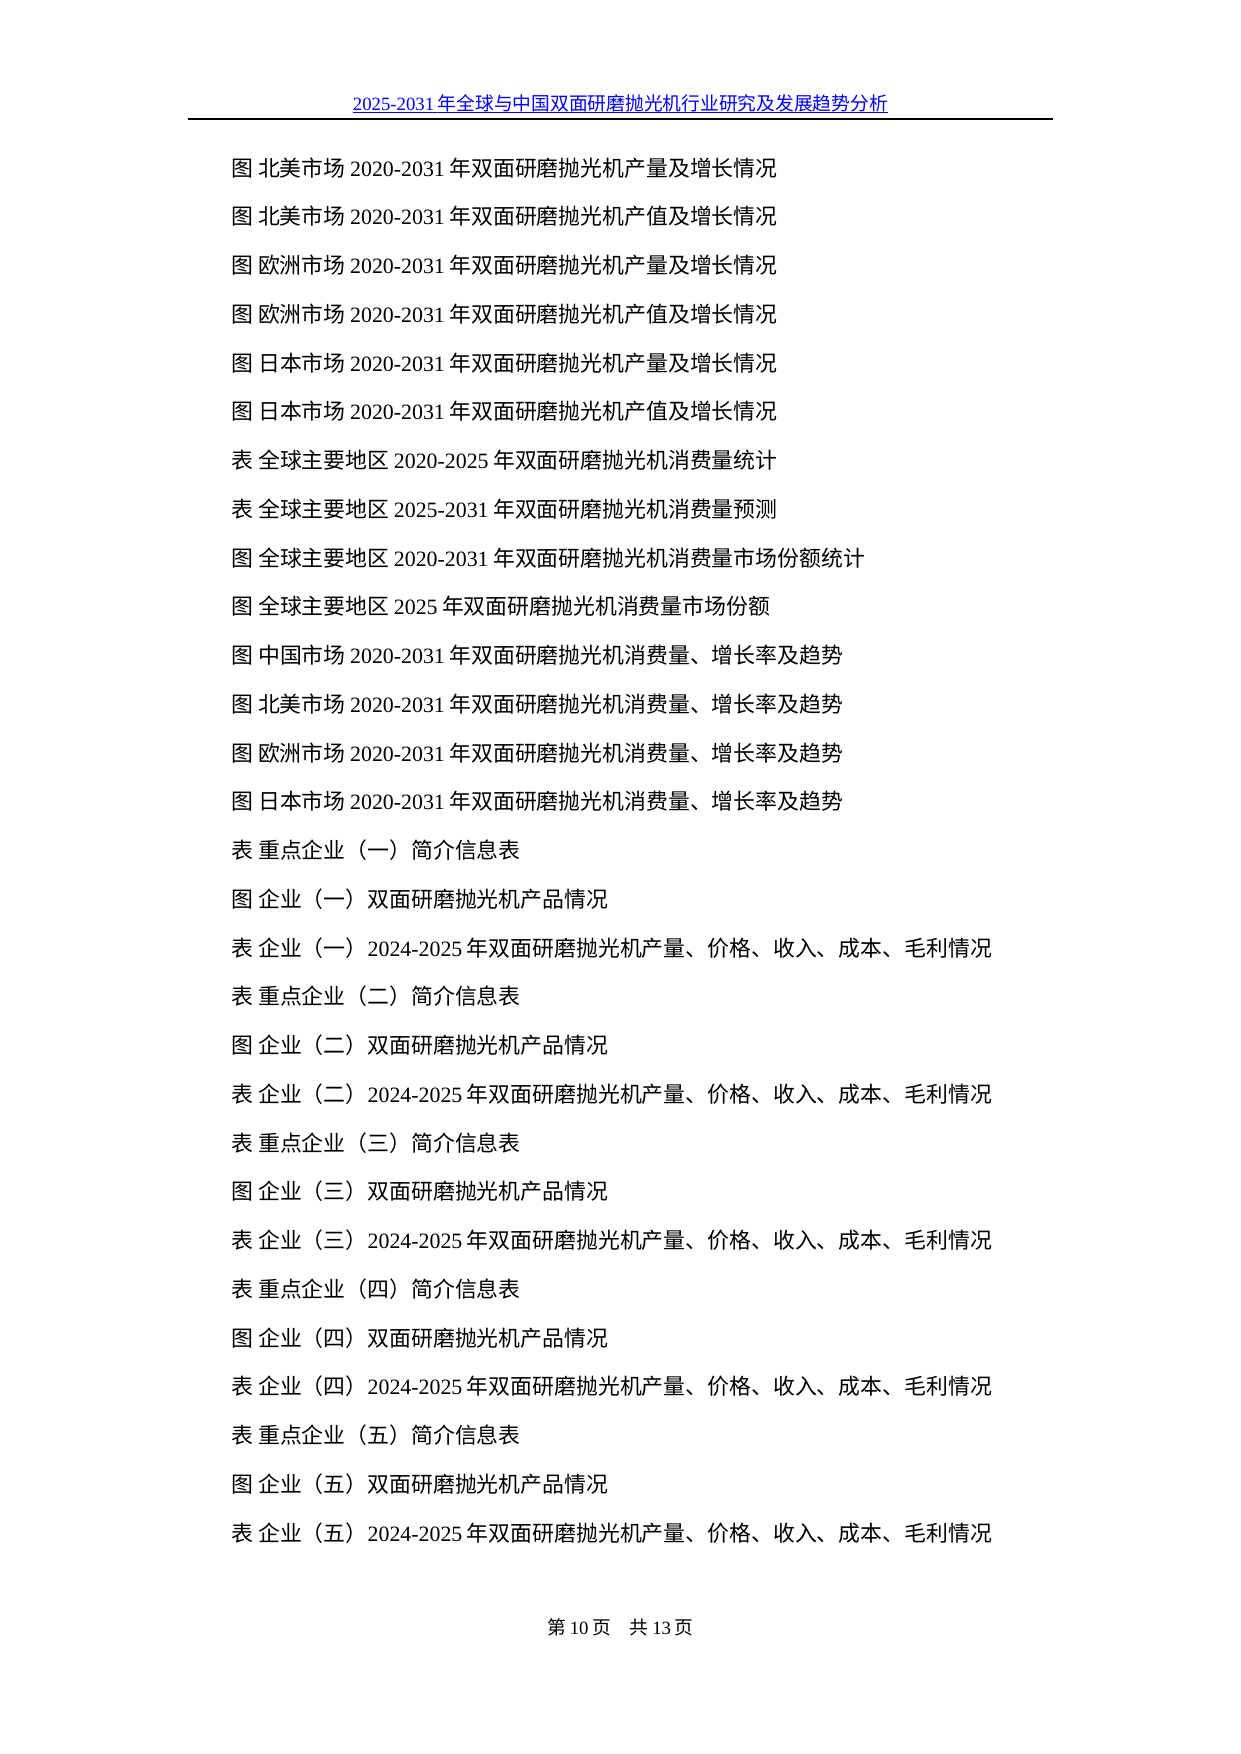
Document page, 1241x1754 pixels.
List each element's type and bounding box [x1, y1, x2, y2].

text [187, 150, 1053, 1548]
